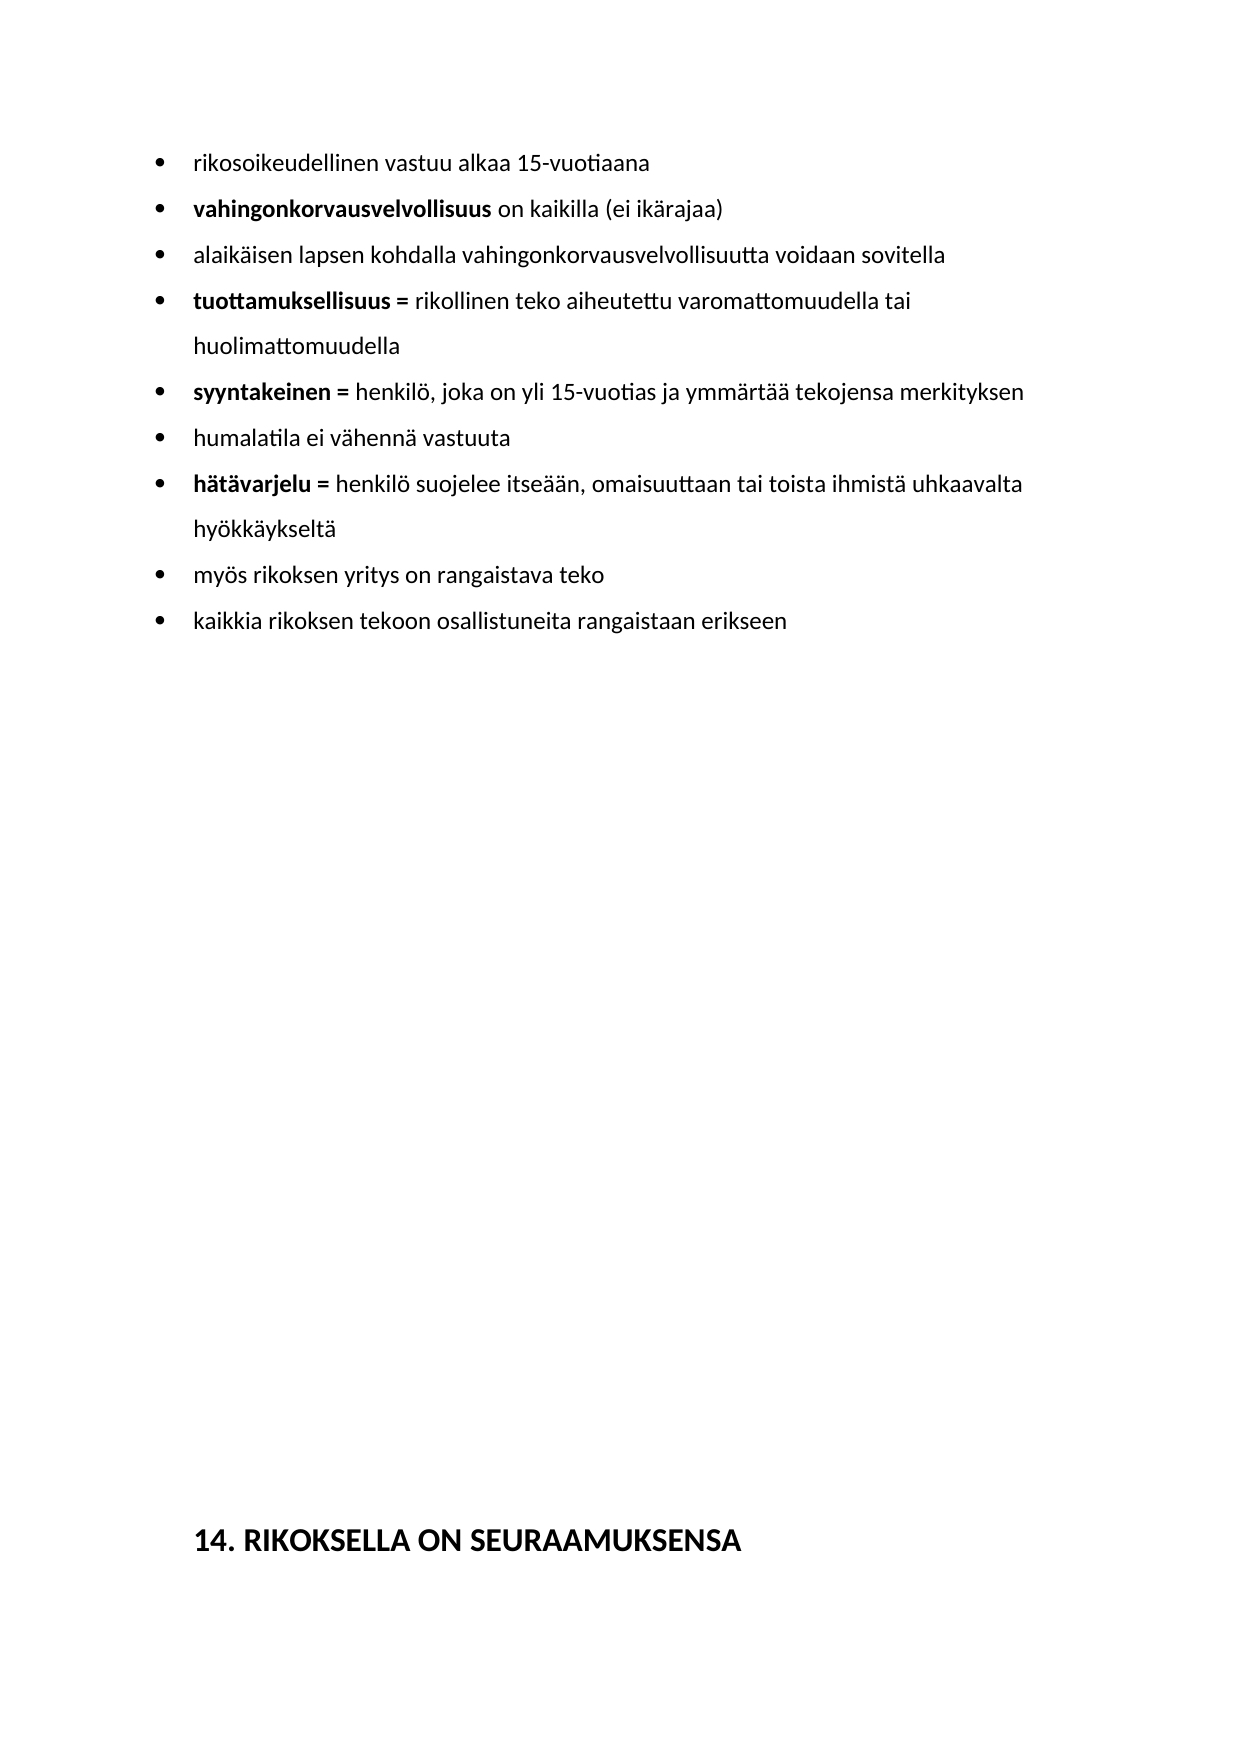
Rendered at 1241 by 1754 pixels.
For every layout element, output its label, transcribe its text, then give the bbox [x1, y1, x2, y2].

list syyntakeinen = henkilö, joka on yli 15-vuotias ja ymmärtää tekojensa merkityksen [156, 376, 1122, 407]
list humalatila ei vähennä vastuuta [156, 422, 1122, 452]
list hätävarjelu = henkilö suojelee itseään, omaisuuttaan tai toista ihmistä uhkaavalta hyökkäykseltä [156, 468, 1122, 544]
list 14. RIKOKSELLA ON SEURAAMUKSENSA [193, 1519, 1122, 1560]
list myös rikoksen yritys on rangaistava teko [156, 559, 1122, 590]
list tuottamuksellisuus = rikollinen teko aiheutettu varomattomuudella tai huolimattomuudella [156, 285, 1122, 361]
list kaikkia rikoksen tekoon osallistuneita rangaistaan erikseen [156, 605, 1122, 635]
list rikosoikeudellinen vastuu alkaa 15-vuotiaana [156, 148, 1122, 178]
list alaikäisen lapsen kohdalla vahingonkorvausvelvollisuutta voidaan sovitella [156, 239, 1122, 269]
list vahingonkorvausvelvollisuus on kaikilla (ei ikärajaa) [156, 193, 1122, 224]
